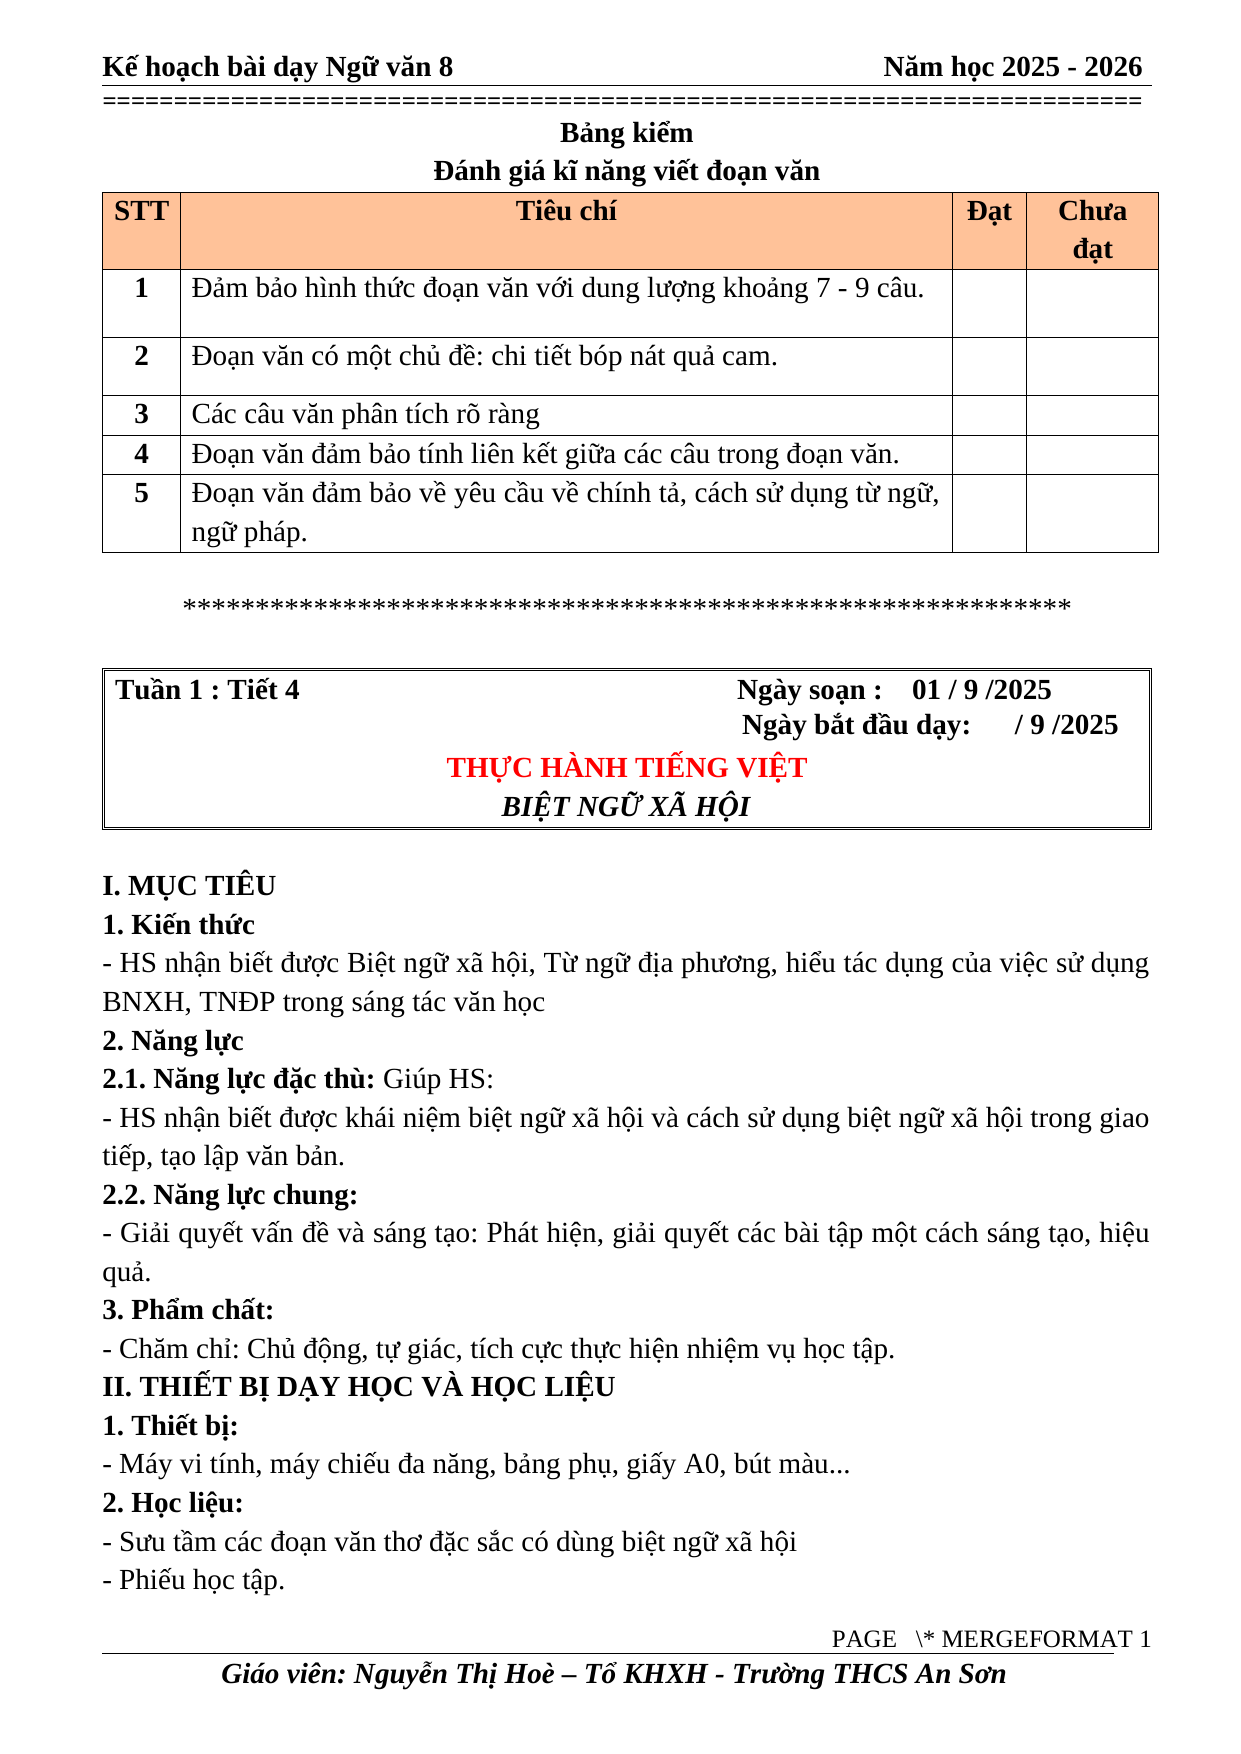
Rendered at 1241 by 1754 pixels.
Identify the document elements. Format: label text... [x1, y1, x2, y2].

table_cell 2 [103, 338, 180, 395]
table_cell [1027, 338, 1158, 395]
table_cell [953, 475, 1026, 552]
table_cell [953, 396, 1026, 435]
table_cell Đoạn văn có một chủ đề: chi tiết bóp nát quả cam. [181, 338, 952, 395]
text 3. Phẩm chất: [102, 1292, 1152, 1326]
table_cell Các câu văn phân tích rõ ràng [181, 396, 952, 435]
table_header Tiêu chí [181, 193, 952, 269]
table_cell Đoạn văn đảm bảo về yêu cầu về chính tả, cách sử dụng từ ngữ, ngữ pháp. [181, 475, 952, 552]
text - HS nhận biết được Biệt ngữ xã hội, Từ ngữ địa phương, hiểu tác dụng của việc sử dụng BNXH, TNĐP trong sáng tác văn học [102, 946, 1152, 1018]
table_header Chưa đạt [1027, 193, 1158, 269]
table_cell Đảm bảo hình thức đoạn văn với dung lượng khoảng 7 - 9 câu. [181, 270, 952, 337]
table_cell 3 [103, 396, 180, 435]
text - Sưu tầm các đoạn văn thơ đặc sắc có dùng biệt ngữ xã hội [102, 1524, 1152, 1557]
table_header Tuần 1 : Tiết 4 Ngày soạn : 01 / 9 /2025 Ngày bắt đầu dạy: / 9 /2025 THỰC HÀNH TIẾNG VIỆT BIỆT NGỮ XÃ HỘI [105, 671, 1149, 827]
text ************************************************************* [102, 591, 1152, 625]
table_header Đạt [953, 193, 1026, 269]
text 1. Thiết bị: [102, 1408, 1152, 1442]
table_cell 5 [103, 475, 180, 552]
text - HS nhận biết được khái niệm biệt ngữ xã hội và cách sử dụng biệt ngữ xã hội trong giao tiếp, tạo lập văn bản. [102, 1100, 1152, 1172]
text 2. Học liệu: [102, 1485, 1152, 1519]
table_cell Đoạn văn đảm bảo tính liên kết giữa các câu trong đoạn văn. [181, 436, 952, 474]
text Bảng kiểm [102, 115, 1152, 148]
text - Chăm chỉ: Chủ động, tự giác, tích cực thực hiện nhiệm vụ học tập. [102, 1331, 1152, 1364]
table_cell 1 [103, 270, 180, 337]
text 2.1. Năng lực đặc thù: Giúp HS: [102, 1061, 1152, 1095]
table_cell [953, 436, 1026, 474]
table_cell [1027, 396, 1158, 435]
table_cell [1027, 270, 1158, 337]
table_cell 4 [103, 436, 180, 474]
text - Giải quyết vấn đề và sáng tạo: Phát hiện, giải quyết các bài tập một cách sáng tạo, hiệu quả. [102, 1215, 1152, 1287]
text - Phiếu học tập. [102, 1562, 1152, 1596]
text II. THIẾT BỊ DẠY HỌC VÀ HỌC LIỆU [102, 1369, 1152, 1403]
text 2. Năng lực [102, 1023, 1152, 1056]
table_header STT [103, 193, 180, 269]
table_cell [953, 270, 1026, 337]
table_cell [953, 338, 1026, 395]
text - Máy vi tính, máy chiếu đa năng, bảng phụ, giấy A0, bút màu... [102, 1447, 1152, 1480]
table_cell [1027, 475, 1158, 552]
text I. MỤC TIÊU [102, 868, 1152, 902]
text Đánh giá kĩ năng viết đoạn văn [102, 153, 1152, 187]
table_cell [1027, 436, 1158, 474]
text 1. Kiến thức [102, 907, 1152, 941]
text 2.2. Năng lực chung: [102, 1177, 1152, 1210]
